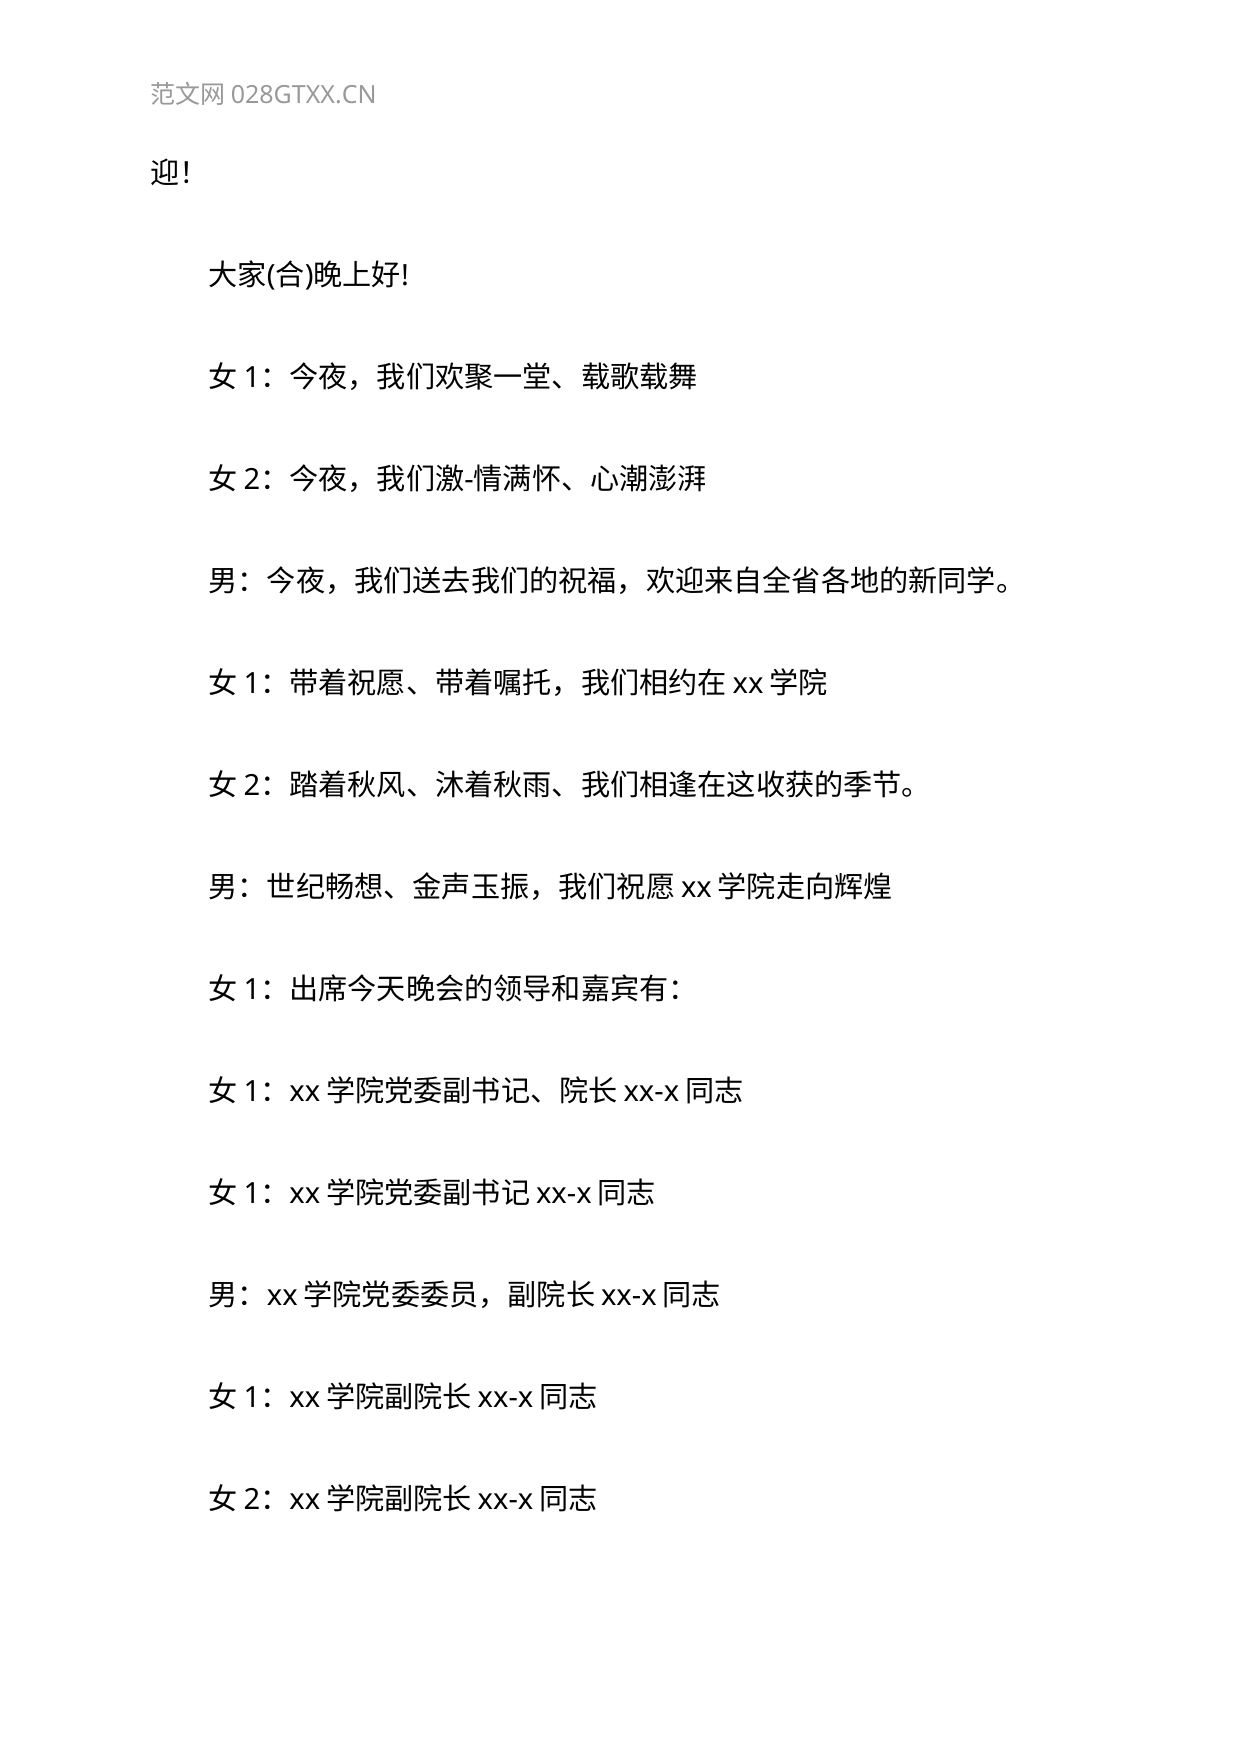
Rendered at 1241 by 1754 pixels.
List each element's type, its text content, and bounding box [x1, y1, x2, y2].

text 男：xx学院党委委员，副院长xx-x同志 [150, 1271, 1090, 1314]
text 大家(合)晚上好! [150, 252, 1090, 294]
text 女1：带着祝愿、带着嘱托，我们相约在xx学院 [150, 659, 1090, 702]
text 女2：踏着秋风、沐着秋雨、我们相逢在这收获的季节。 [150, 761, 1090, 804]
text 女1：xx学院副院长xx-x同志 [150, 1373, 1090, 1416]
text 女1：出席今天晚会的领导和嘉宾有： [150, 965, 1090, 1008]
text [150, 150, 1090, 192]
text 女1：今夜，我们欢聚一堂、载歌载舞 [150, 354, 1090, 396]
text 男：世纪畅想、金声玉振，我们祝愿xx学院走向辉煌 [150, 863, 1090, 906]
text 男：今夜，我们送去我们的祝福，欢迎来自全省各地的新同学。 [150, 558, 1090, 600]
text 女1：xx学院党委副书记、院长xx-x同志 [150, 1067, 1090, 1110]
text 女2：今夜，我们激-情满怀、心潮澎湃 [150, 456, 1090, 498]
text 女2：xx学院副院长xx-x同志 [150, 1475, 1090, 1518]
text 女1：xx学院党委副书记xx-x同志 [150, 1169, 1090, 1212]
